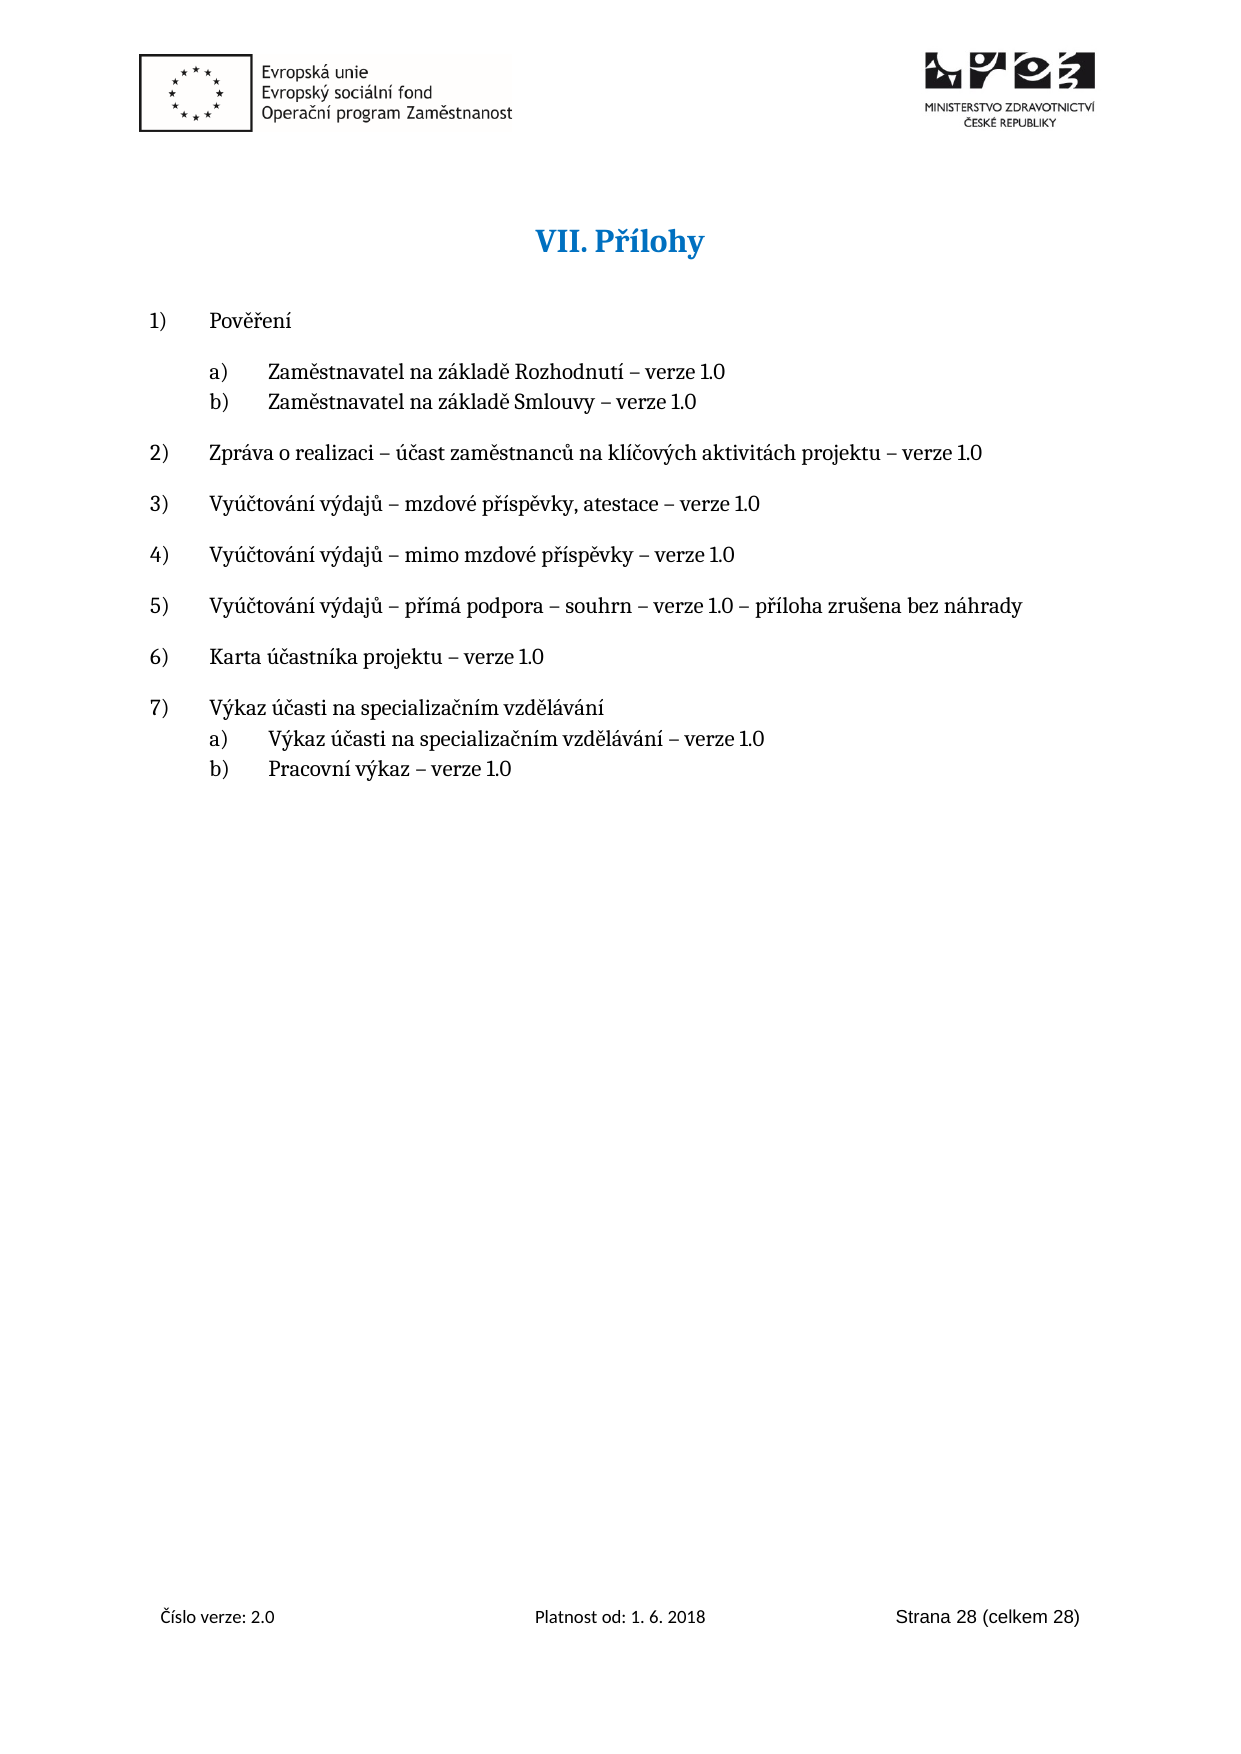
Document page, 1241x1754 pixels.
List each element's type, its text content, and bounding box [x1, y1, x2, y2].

list Karta účastníka projektu – verze 1.0 [150, 644, 1090, 670]
list Pověření [150, 308, 1090, 334]
list Zaměstnavatel na základě Smlouvy – verze 1.0 [209, 389, 1090, 415]
text Přílohy [150, 222, 1090, 260]
list Zpráva o realizaci – účast zaměstnanců na klíčových aktivitách projektu – verze 1.0 [150, 440, 1090, 466]
list Vyúčtování výdajů – mimo mzdové příspěvky – verze 1.0 [150, 542, 1090, 568]
list Zaměstnavatel na základě Rozhodnutí – verze 1.0 [209, 359, 1090, 385]
list Vyúčtování výdajů – mzdové příspěvky, atestace – verze 1.0 [150, 491, 1090, 517]
list Výkaz účasti na specializačním vzdělávání – verze 1.0 [209, 725, 1090, 752]
picture [139, 54, 513, 132]
list Pracovní výkaz – verze 1.0 [209, 756, 1090, 782]
list Výkaz účasti na specializačním vzdělávání [150, 695, 1090, 721]
list Vyúčtování výdajů – přímá podpora – souhrn – verze 1.0 – příloha zrušena bez náhrady [150, 593, 1090, 619]
picture [899, 39, 1125, 131]
